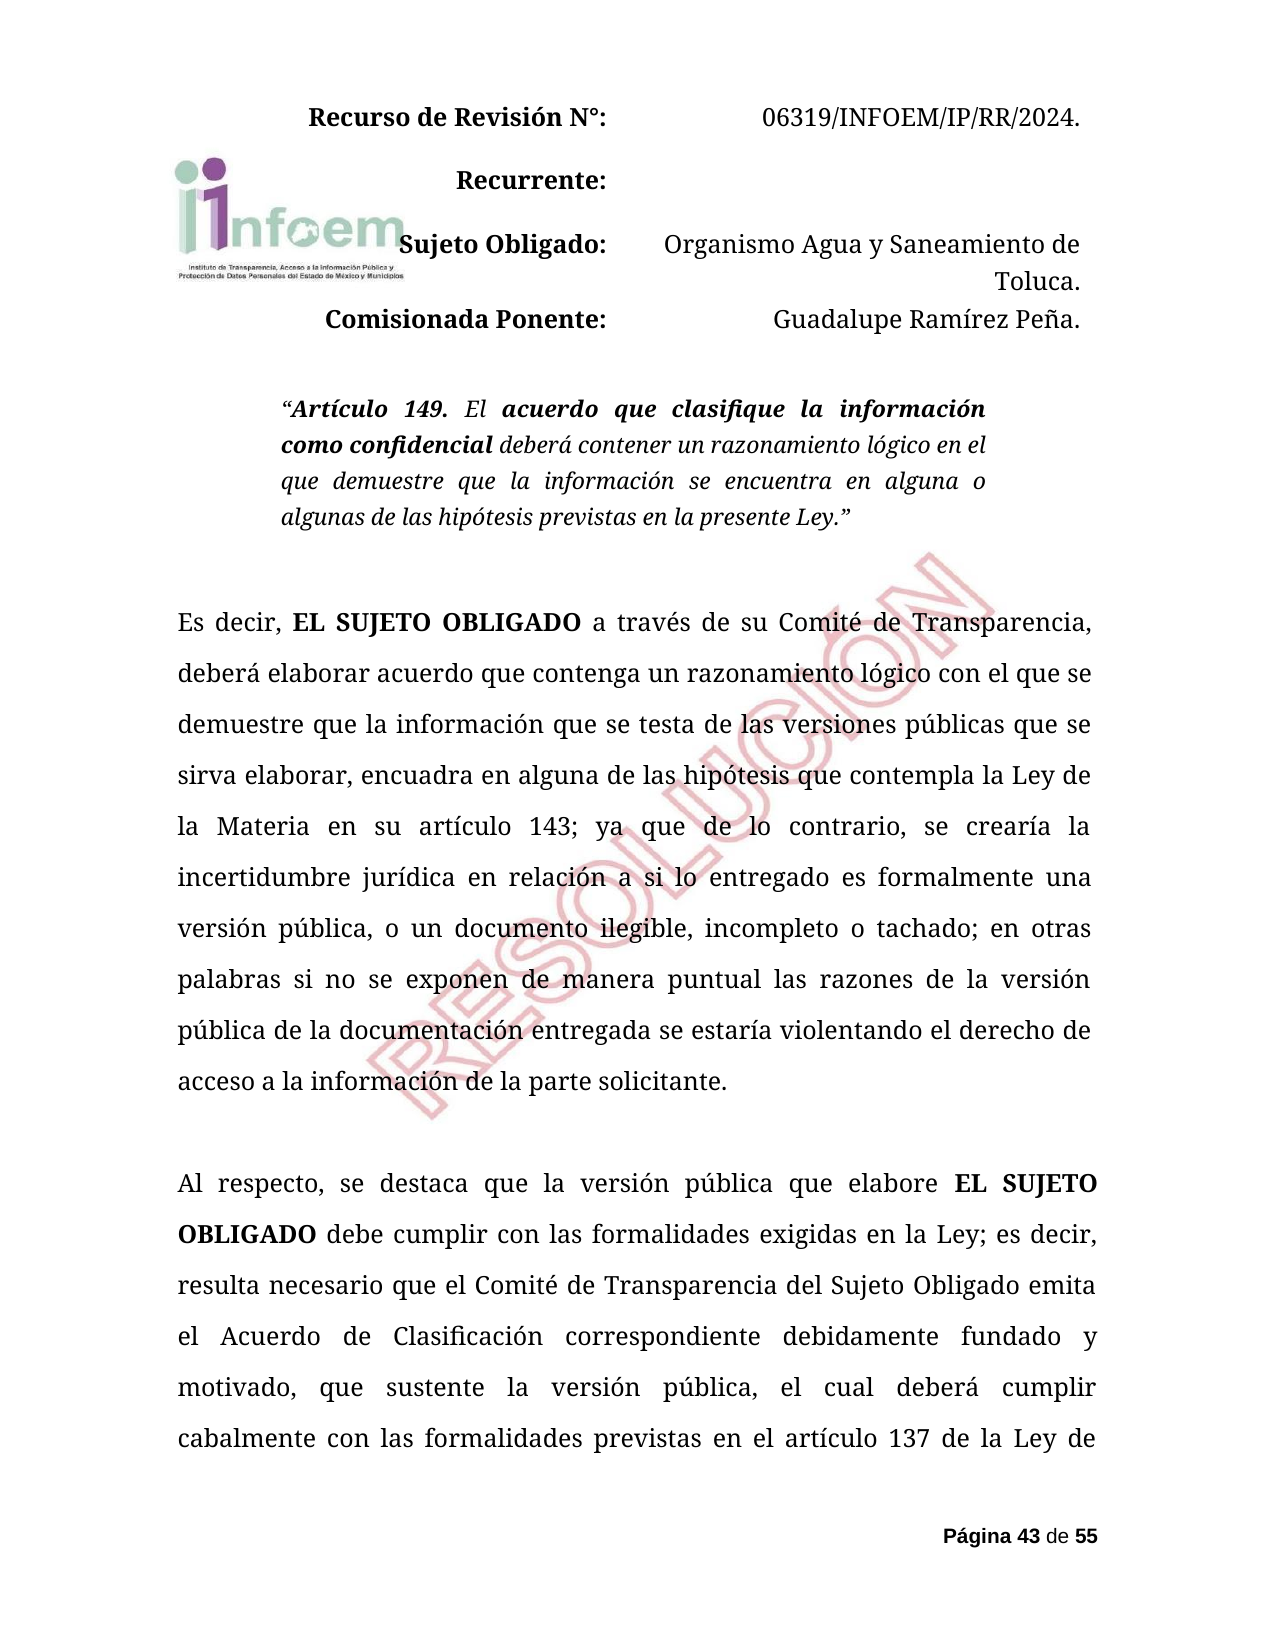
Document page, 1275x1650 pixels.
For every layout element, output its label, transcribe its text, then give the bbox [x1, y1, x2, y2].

text “Artículo 149. El acuerdo que clasifique la información como confidencial deberá contener un razonamiento lógico en el que demuestre que la información se encuentra en alguna o algunas de las hipótesis previstas en la presente Ley.” [281, 393, 989, 532]
text Es decir, EL SUJETO OBLIGADO a través de su Comité de Transparencia, deberá elaborar acuerdo que contenga un razonamiento lógico con el que se demuestre que la información que se testa de las versiones públicas que se sirva elaborar, encuadra en alguna de las hipótesis que contempla la Ley de la Materia en su artículo 143; ya que de lo contrario, se crearía la incertidumbre jurídica en relación a si lo entregado es formalmente una versión pública, o un documento ilegible, incompleto o tachado; en otras palabras si no se exponen de manera puntual las razones de la versión pública de la documentación entregada se estaría violentando el derecho de acceso a la información de la parte solicitante. [177, 604, 1092, 1098]
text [177, 1166, 1098, 1455]
picture [61, 105, 1269, 1526]
